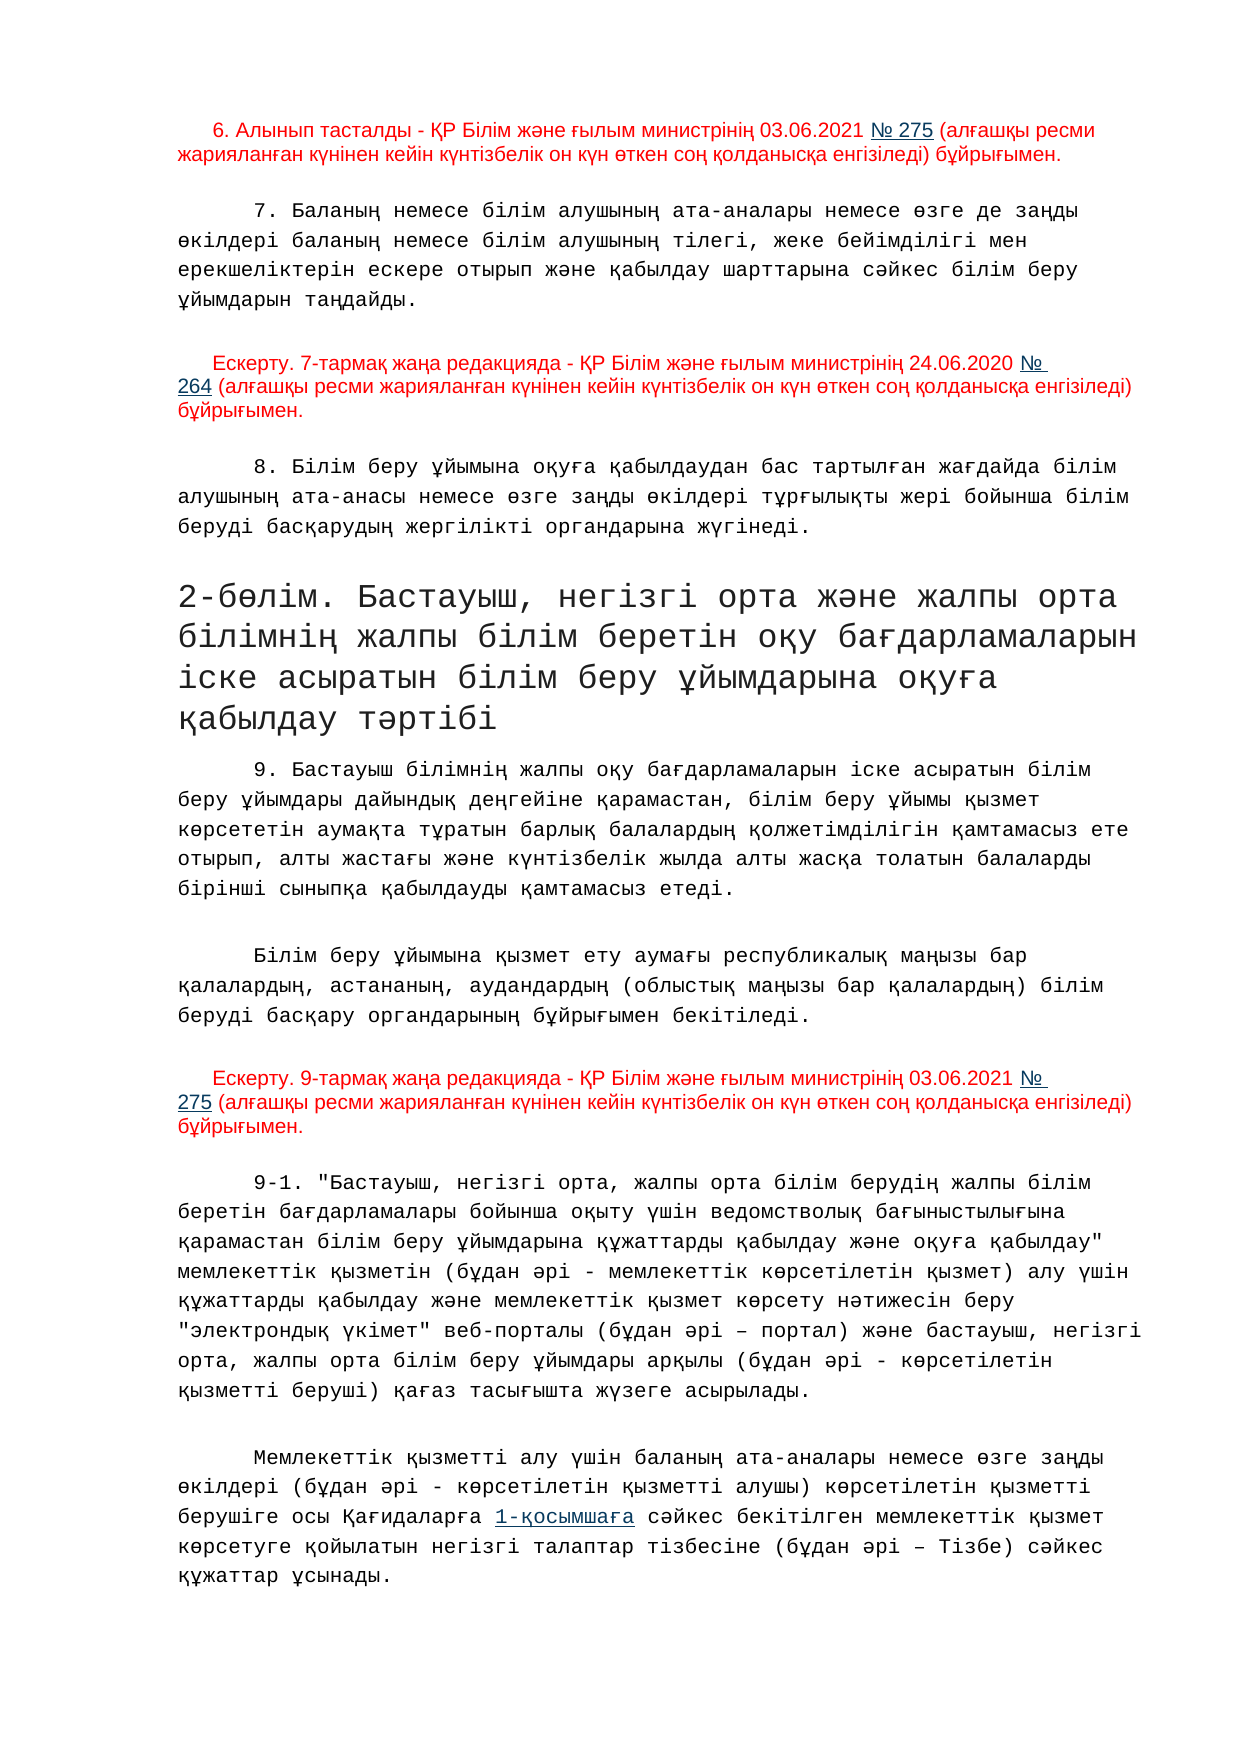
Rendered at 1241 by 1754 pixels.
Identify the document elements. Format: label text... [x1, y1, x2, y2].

text Білім беру ұйымына қызмет ету аумағы республикалық маңызы бар қалалардың, астананың, аудандардың (облыстық маңызы бар қалалардың) білім беруді басқару органдарының бұйрығымен бекітіледі. [177, 939, 1152, 1028]
text Ескерту. 7-тармақ жаңа редакцияда - ҚР Білім және ғылым министрінің 24.06.2020 № 264 (алғашқы ресми жарияланған күнінен кейін күнтізбелік он күн өткен соң қолданысқа енгізіледі) бұйрығымен. [177, 350, 1152, 450]
text 6. Алынып тасталды - ҚР Білім және ғылым министрінің 03.06.2021 № 275 (алғашқы ресми жарияланған күнінен кейін күнтізбелік он күн өткен соң қолданысқа енгізіледі) бұйрығымен. [177, 118, 1152, 194]
text Ескерту. 9-тармақ жаңа редакцияда - ҚР Білім және ғылым министрінің 03.06.2021 № 275 (алғашқы ресми жарияланған күнінен кейін күнтізбелік он күн өткен соң қолданысқа енгізіледі) бұйрығымен. [177, 1066, 1152, 1166]
text 9-1. "Бастауыш, негізгі орта, жалпы орта білім берудің жалпы білім беретін бағдарламалары бойынша оқыту үшін ведомстволық бағыныстылығына қарамастан білім беру ұйымдарына құжаттарды қабылдау және оқуға қабылдау" мемлекеттік қызметін (бұдан әрі - мемлекеттік көрсетілетін қызмет) алу үшін құжаттарды қабылдау және мемлекеттік қызмет көрсету нәтижесін беру "электрондық үкімет" веб-порталы (бұдан әрі – портал) және бастауыш, негізгі орта, жалпы орта білім беру ұйымдары арқылы (бұдан әрі - көрсетілетін қызметті беруші) қағаз тасығышта жүзеге асырылады. [177, 1166, 1152, 1403]
text 7. Баланың немесе білім алушының ата-аналары немесе өзге де заңды өкілдері баланың немесе білім алушының тілегі, жеке бейімділігі мен ерекшеліктерін ескере отырып және қабылдау шарттарына сәйкес білім беру ұйымдарын таңдайды. [177, 194, 1152, 313]
text 8. Білім беру ұйымына оқуға қабылдаудан бас тартылған жағдайда білім алушының ата-анасы немесе өзге заңды өкілдері тұрғылықты жері бойынша білім беруді басқарудың жергілікті органдарына жүгінеді. [177, 450, 1152, 539]
text 2-бөлім. Бастауыш, негізгі орта және жалпы орта білімнің жалпы білім беретін оқу бағдарламаларын іске асыратын білім беру ұйымдарына оқуға қабылдау тәртібі [177, 577, 1152, 739]
text Мемлекеттік қызметті алу үшін баланың ата-аналары немесе өзге заңды өкілдері (бұдан әрі - көрсетілетін қызметті алушы) көрсетілетін қызметті берушіге осы Қағидаларға 1-қосымшаға сәйкес бекітілген мемлекеттік қызмет көрсетуге қойылатын негізгі талаптар тізбесіне (бұдан әрі – Тізбе) сәйкес құжаттар ұсынады. [177, 1441, 1152, 1589]
text 9. Бастауыш білімнің жалпы оқу бағдарламаларын іске асыратын білім беру ұйымдары дайындық деңгейіне қарамастан, білім беру ұйымы қызмет көрсететін аумақта тұратын барлық балалардың қолжетімділігін қамтамасыз ете отырып, алты жастағы және күнтізбелік жылда алты жасқа толатын балаларды бірінші сыныпқа қабылдауды қамтамасыз етеді. [177, 753, 1152, 902]
